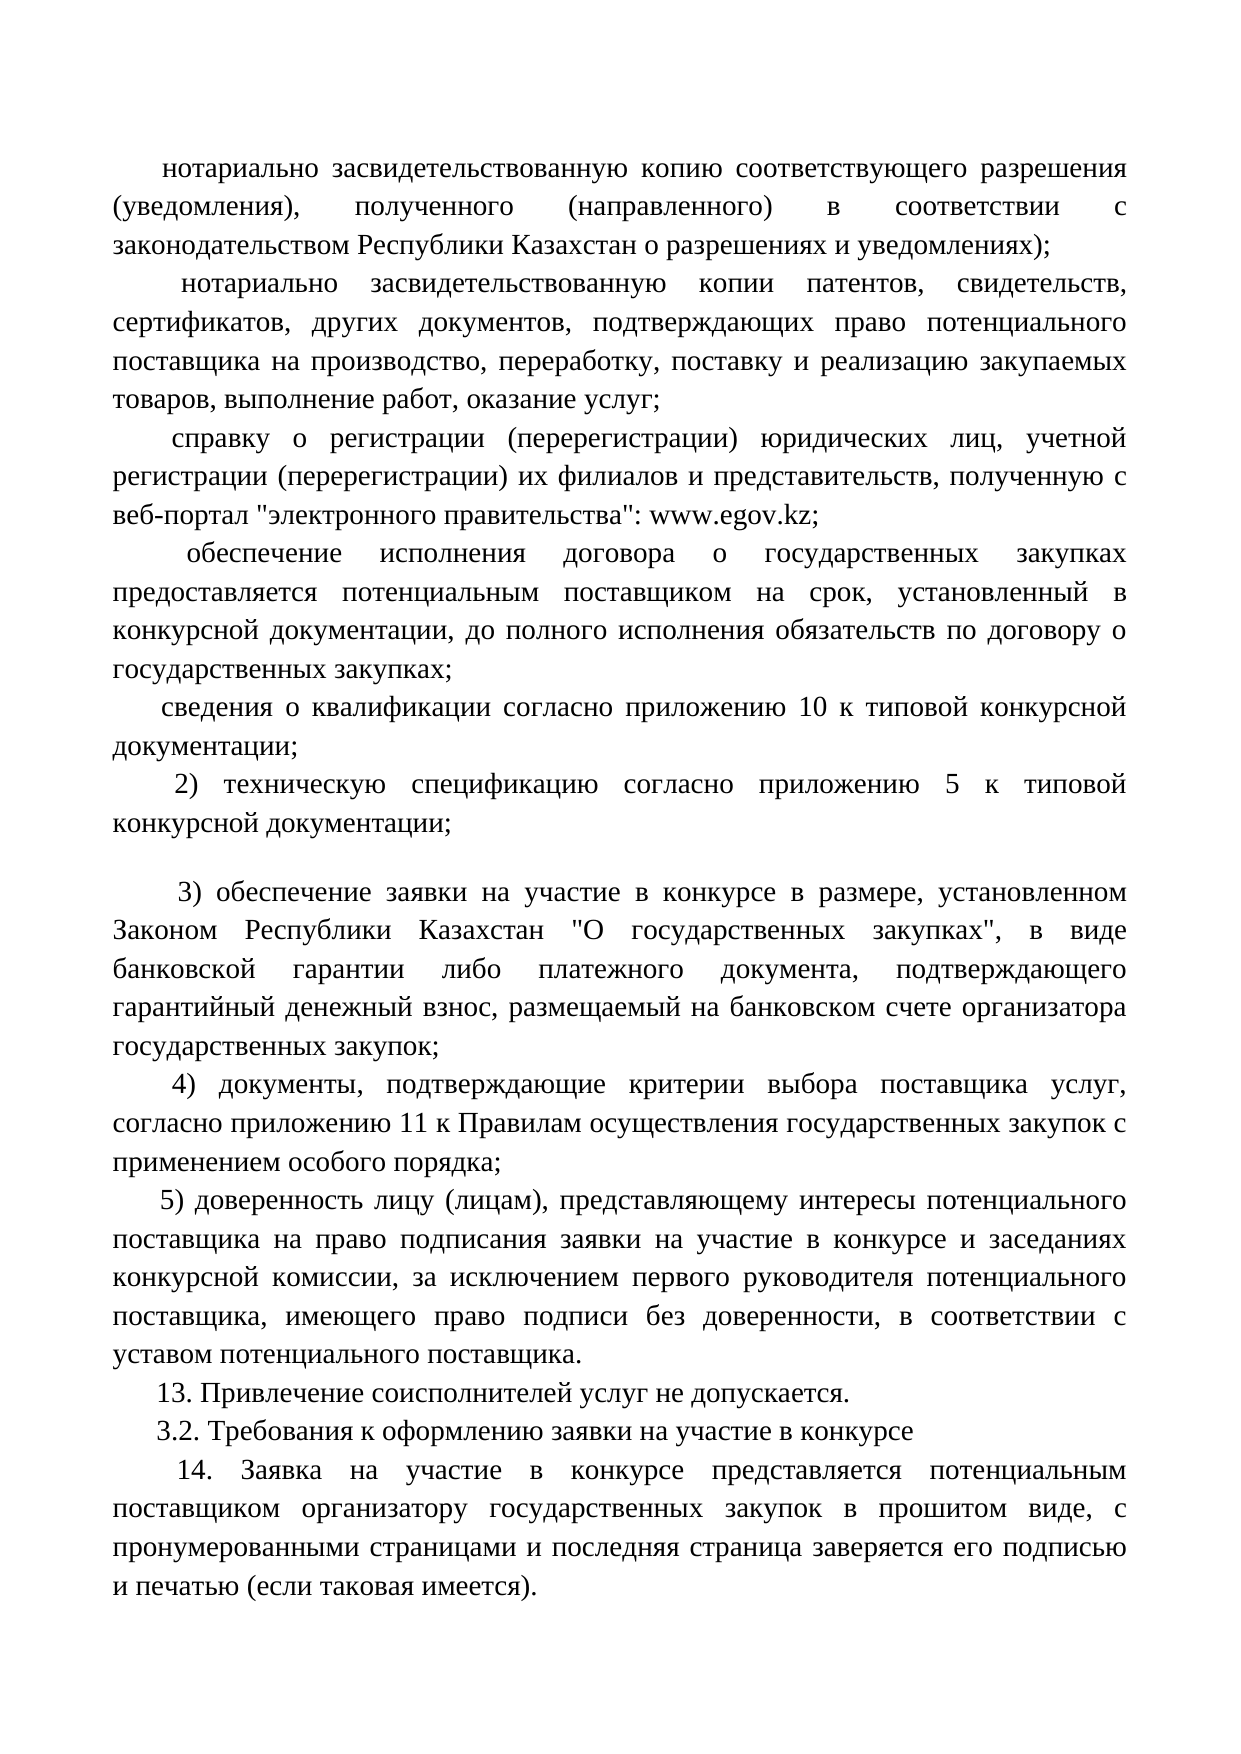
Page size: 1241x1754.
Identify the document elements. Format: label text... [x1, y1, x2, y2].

text нотариально засвидетельствованную копию соответствующего разрешения (уведомления), полученного (направленного) в соответствии с законодательством Республики Казахстан о разрешениях и уведомлениях); [112, 150, 1128, 261]
text 3.2. Требования к оформлению заявки на участие в конкурсе [112, 1413, 1128, 1447]
text справку о регистрации (перерегистрации) юридических лиц, учетной регистрации (перерегистрации) их филиалов и представительств, полученную с веб-портал "электронного правительства": www.egov.kz; [112, 420, 1128, 530]
text 13. Привлечение соисполнителей услуг не допускается. [112, 1375, 1128, 1408]
text 2) техническую спецификацию согласно приложению 5 к типовой конкурсной документации; [112, 767, 1128, 839]
text 5) доверенность лицу (лицам), представляющему интересы потенциального поставщика на право подписания заявки на участие в конкурсе и заседаниях конкурсной комиссии, за исключением первого руководителя потенциального поставщика, имеющего право подписи без доверенности, в соответствии с уставом потенциального поставщика. [112, 1182, 1128, 1370]
text 4) документы, подтверждающие критерии выбора поставщика услуг, согласно приложению 11 к Правилам осуществления государственных закупок с применением особого порядка; [112, 1067, 1128, 1177]
text обеспечение исполнения договора о государственных закупках предоставляется потенциальным поставщиком на срок, установленный в конкурсной документации, до полного исполнения обязательств по договору о государственных закупках; [112, 535, 1128, 684]
text 3) обеспечение заявки на участие в конкурсе в размере, установленном Законом Республики Казахстан "О государственных закупках", в виде банковской гарантии либо платежного документа, подтверждающего гарантийный денежный взнос, размещаемый на банковском счете организатора государственных закупок; [112, 874, 1128, 1062]
text нотариально засвидетельствованную копии патентов, свидетельств, сертификатов, других документов, подтверждающих право потенциального поставщика на производство, переработку, поставку и реализацию закупаемых товаров, выполнение работ, оказание услуг; [112, 266, 1128, 415]
text сведения о квалификации согласно приложению 10 к типовой конкурсной документации; [112, 689, 1128, 762]
text 14. Заявка на участие в конкурсе представляется потенциальным поставщиком организатору государственных закупок в прошитом виде, с пронумерованными страницами и последняя страница заверяется его подписью и печатью (если таковая имеется). [112, 1452, 1128, 1601]
